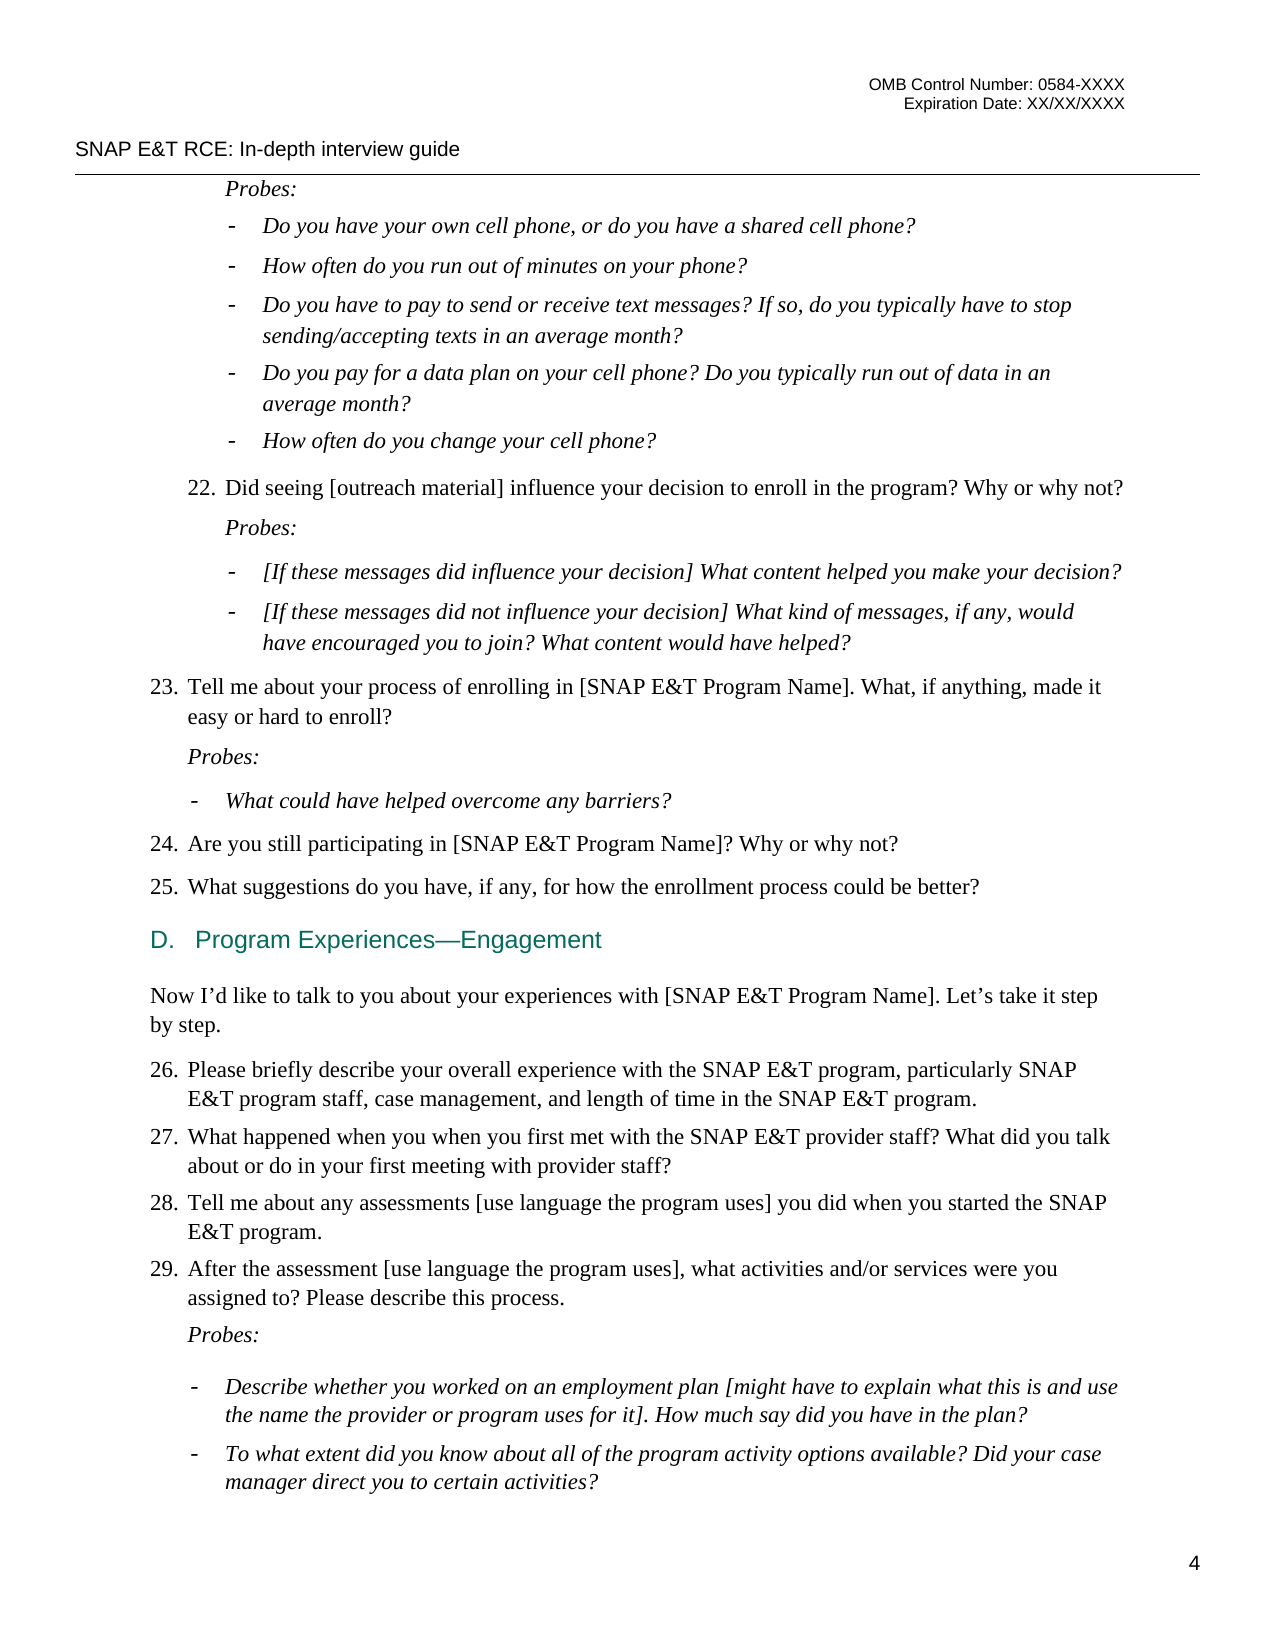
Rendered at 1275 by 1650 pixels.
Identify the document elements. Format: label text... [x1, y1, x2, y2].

list Do you pay for a data plan on your cell phone? Do you typically run out of data in an average month? [225, 359, 1125, 417]
text D. Program Experiences—Engagement [150, 925, 1125, 954]
list Describe whether you worked on an employment plan [might have to explain what this is and use the name the provider or program uses for it]. How much say did you have in the plan? [187, 1373, 1125, 1427]
text Probes: [187, 1321, 1125, 1348]
list Tell me about your process of enrolling in [SNAP E&T Program Name]. What, if anything, made it easy or hard to enroll? [150, 670, 1125, 731]
list Probes: [225, 514, 1125, 540]
list Do you have to pay to send or receive text messages? If so, do you typically have to stop sending/accepting texts in an average month? [225, 291, 1125, 348]
list [If these messages did not influence your decision] What kind of messages, if any, would have encouraged you to join? What content would have helped? [225, 598, 1125, 655]
list [If these messages did influence your decision] What content helped you make your decision? [225, 555, 1125, 586]
list What could have helped overcome any barriers? [187, 785, 1125, 815]
list What happened when you when you first met with the SNAP E&T provider staff? What did you talk about or do in your first meeting with provider staff? [150, 1123, 1125, 1178]
list Tell me about any assessments [use language the program uses] you did when you started the SNAP E&T program. [150, 1189, 1125, 1244]
list Probes: [225, 175, 1125, 202]
list Are you still participating in [SNAP E&T Program Name]? Why or why not? [150, 827, 1125, 858]
list Do you have your own cell phone, or do you have a shared cell phone? [225, 213, 1125, 241]
list How often do you run out of minutes on your phone? [225, 252, 1125, 280]
list How often do you change your cell phone? [225, 428, 1125, 456]
list After the assessment [use language the program uses], what activities and/or services were you assigned to? Please describe this process. [150, 1255, 1125, 1311]
list What suggestions do you have, if any, for how the enrollment process could be better? [150, 870, 1125, 900]
list Did seeing [outreach material] influence your decision to enroll in the program? Why or why not? [187, 471, 1125, 501]
list Probes: [187, 743, 1125, 769]
text Now I’d like to talk to you about your experiences with [SNAP E&T Program Name]. Let’s take it step by step. [150, 982, 1125, 1037]
list To what extent did you know about all of the program activity options available? Did your case manager direct you to certain activities? [187, 1440, 1125, 1494]
list Please briefly describe your overall experience with the SNAP E&T program, particularly SNAP E&T program staff, case management, and length of time in the SNAP E&T program. [150, 1056, 1125, 1112]
